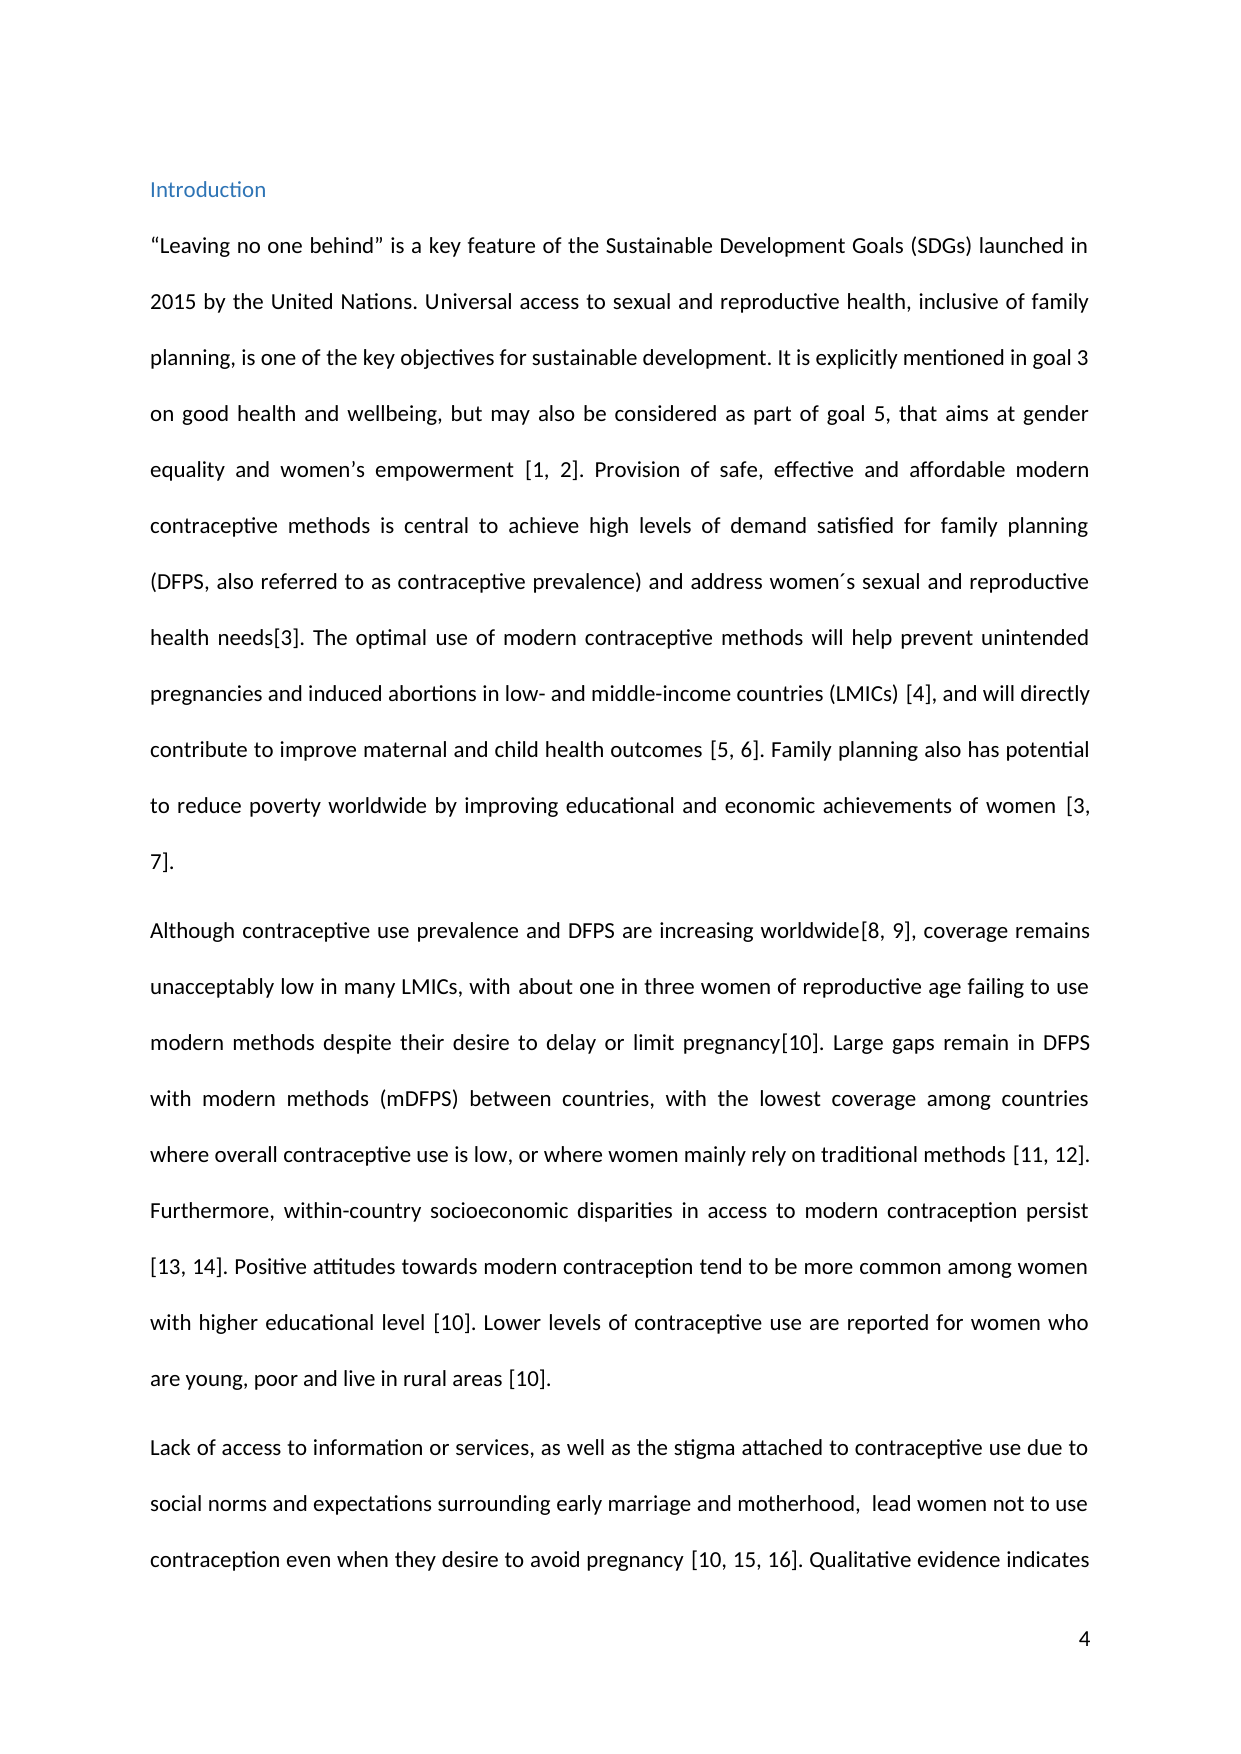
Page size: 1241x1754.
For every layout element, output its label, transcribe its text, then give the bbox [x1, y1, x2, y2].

text Although contraceptive use prevalence and DFPS are increasing worldwide[8, 9], coverage remains unacceptably low in many LMICs, with about one in three women of reproductive age failing to use modern methods despite their desire to delay or limit pregnancy[10]. Large gaps remain in DFPS with modern methods (mDFPS) between countries, with the lowest coverage among countries where overall contraceptive use is low, or where women mainly rely on traditional methods [11, 12]. Furthermore, within-country socioeconomic disparities in access to modern contraception persist [13, 14]. Positive attitudes towards modern contraception tend to be more common among women with higher educational level [10]. Lower levels of contraceptive use are reported for women who are young, poor and live in rural areas [10]. [150, 916, 1090, 1392]
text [150, 1433, 1090, 1573]
subtitle Introduction [150, 175, 1090, 203]
text “Leaving no one behind” is a key feature of the Sustainable Development Goals (SDGs) launched in 2015 by the United Nations. Universal access to sexual and reproductive health, inclusive of family planning, is one of the key objectives for sustainable development. It is explicitly mentioned in goal 3 on good health and wellbeing, but may also be considered as part of goal 5, that aims at gender equality and women’s empowerment [1, 2]. Provision of safe, effective and affordable modern contraceptive methods is central to achieve high levels of demand satisfied for family planning (DFPS, also referred to as contraceptive prevalence) and address women´s sexual and reproductive health needs[3]. The optimal use of modern contraceptive methods will help prevent unintended pregnancies and induced abortions in low- and middle-income countries (LMICs) [4], and will directly contribute to improve maternal and child health outcomes [5, 6]. Family planning also has potential to reduce poverty worldwide by improving educational and economic achievements of women [3, 7]. [150, 231, 1090, 876]
